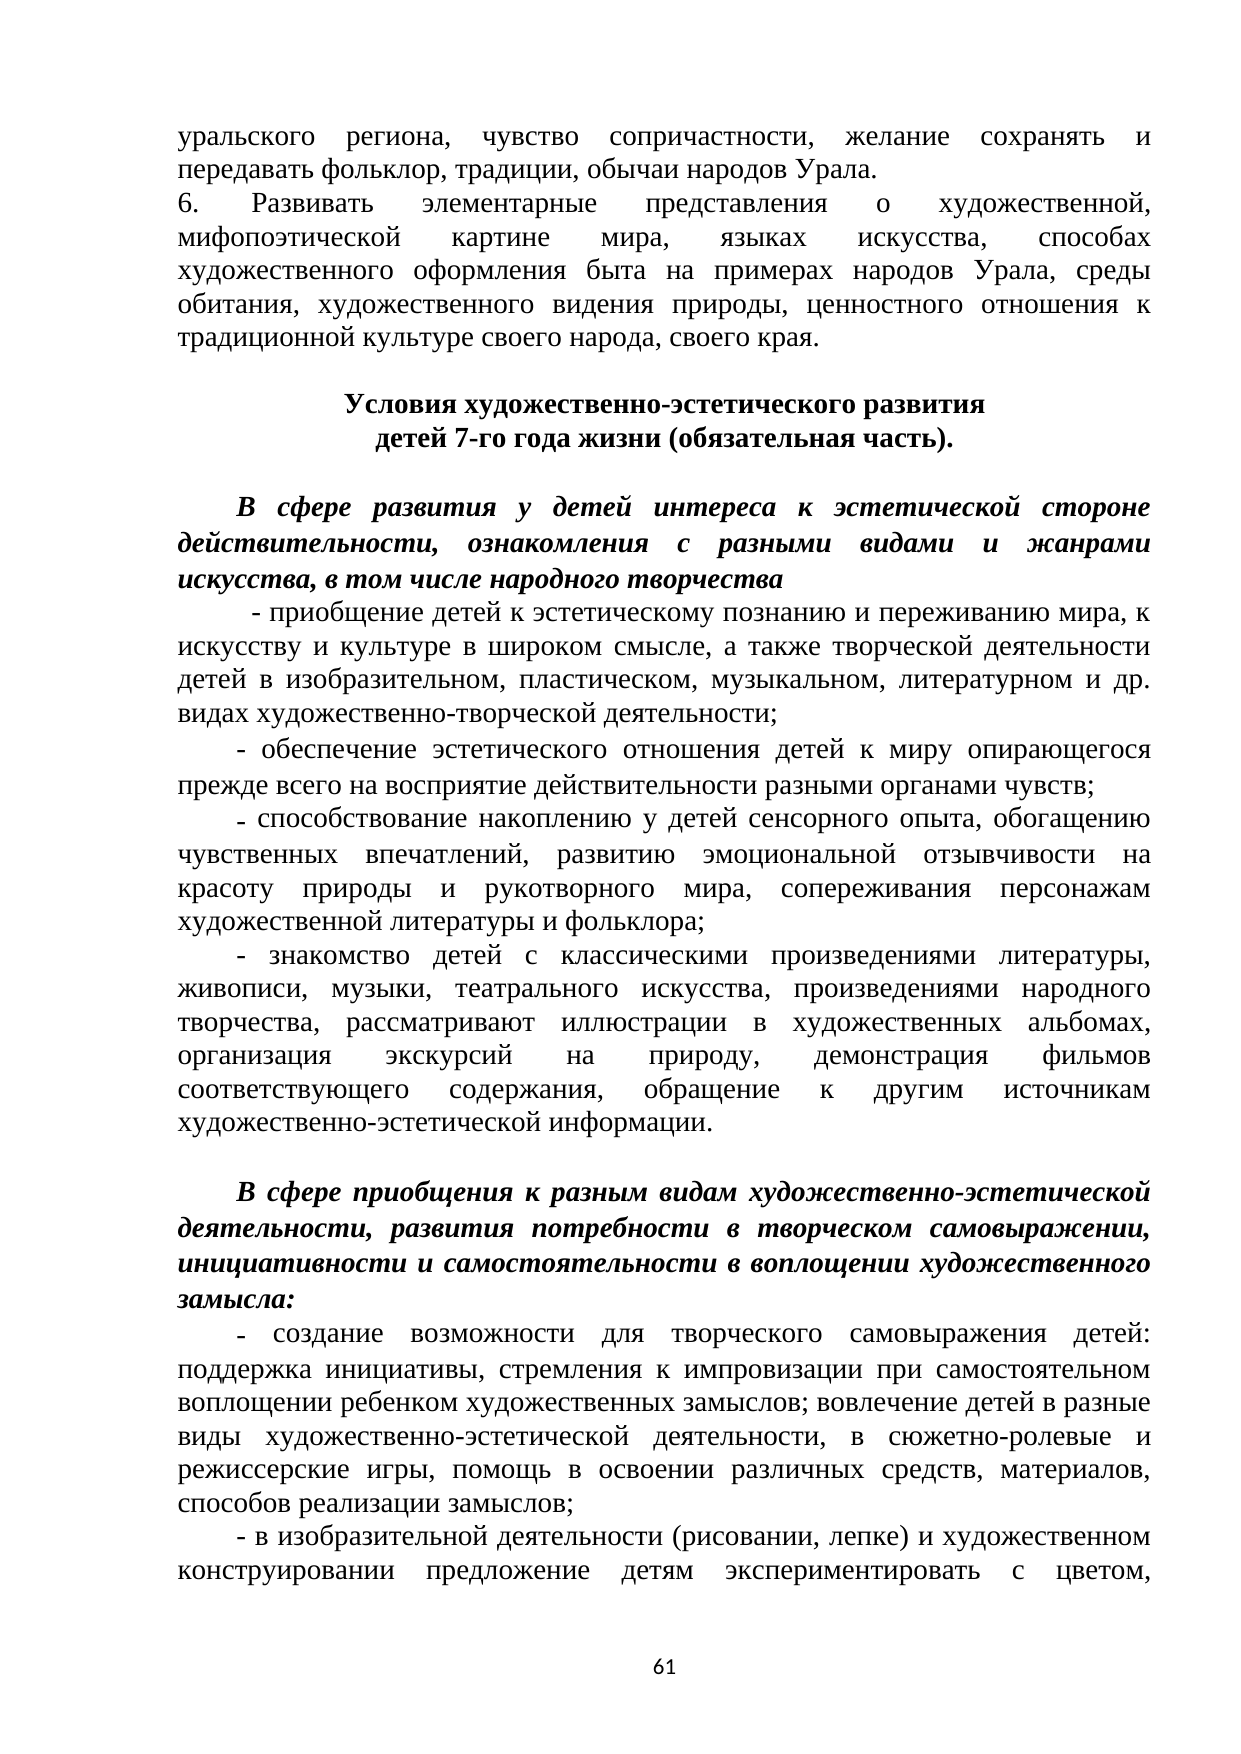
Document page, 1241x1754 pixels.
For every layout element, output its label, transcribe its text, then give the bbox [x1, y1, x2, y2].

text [177, 1518, 1152, 1586]
text - способствование накоплению у детей сенсорного опыта, обогащению чувственных впечатлений, развитию эмоциональной отзывчивости на красоту природы и рукотворного мира, сопереживания персонажам художественной литературы и фольклора; [177, 800, 1152, 937]
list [177, 118, 1152, 185]
text детей 7-го года жизни (обязательная часть). [177, 420, 1152, 453]
text В сфере приобщения к разным видам художественно-эстетической деятельности, развития потребности в творческом самовыражении, инициативности и самостоятельности в воплощении художественного замысла: [177, 1172, 1152, 1315]
text - создание возможности для творческого самовыражения детей: поддержка инициативы, стремления к импровизации при самостоятельном воплощении ребенком художественных замыслов; вовлечение детей в разные виды художественно-эстетической деятельности, в сюжетно-ролевые и режиссерские игры, помощь в освоении различных средств, материалов, способов реализации замыслов; [177, 1315, 1152, 1518]
text - обеспечение эстетического отношения детей к миру опирающегося прежде всего на восприятие действительности разными органами чувств; [177, 729, 1152, 800]
text - знакомство детей с классическими произведениями литературы, живописи, музыки, театрального искусства, произведениями народного творчества, рассматривают иллюстрации в художественных альбомах, организация экскурсий на природу, демонстрация фильмов соответствующего содержания, обращение к другим источникам художественно-эстетической информации. [177, 937, 1152, 1138]
list Развивать элементарные представления о художественной, мифопоэтической картине мира, языках искусства, способах художественного оформления быта на примерах народов Урала, среды обитания, художественного видения природы, ценностного отношения к традиционной культуре своего народа, своего края. [177, 185, 1152, 353]
text - приобщение детей к эстетическому познанию и переживанию мира, к искусству и культуре в широком смысле, а также творческой деятельности детей в изобразительном, пластическом, музыкальном, литературном и др. видах художественно-творческой деятельности; [177, 594, 1152, 729]
text В сфере развития у детей интереса к эстетической стороне действительности, ознакомления с разными видами и жанрами искусства, в том числе народного творчества [177, 487, 1152, 594]
text Условия художественно-эстетического развития [177, 386, 1152, 420]
